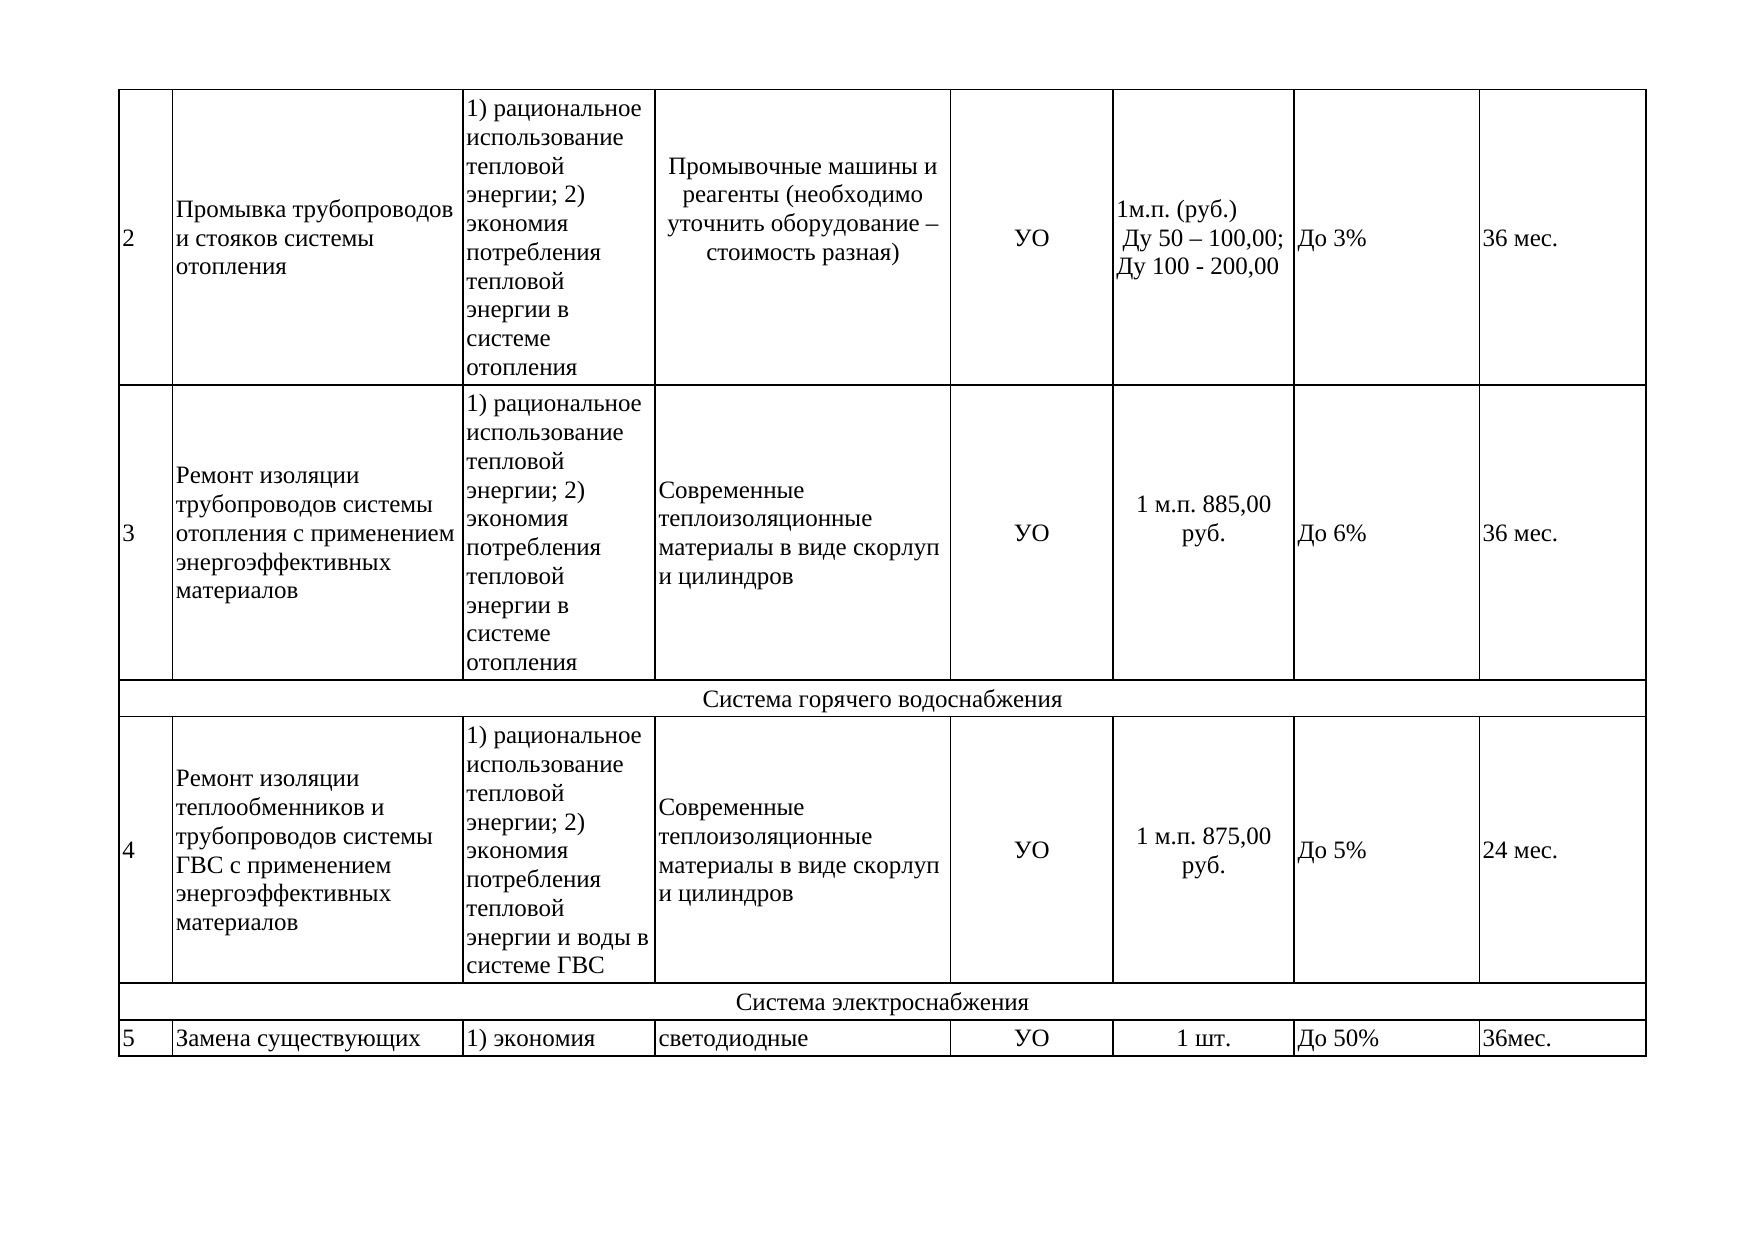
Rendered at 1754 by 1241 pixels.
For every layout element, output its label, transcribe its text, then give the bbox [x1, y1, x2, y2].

table_cell Ремонт изоляции трубопроводов системы отопления с применением энергоэффективных материалов [173, 386, 462, 679]
table_cell УО [951, 1021, 1112, 1055]
table_cell Система электроснабжения [120, 984, 1645, 1019]
table_cell Ремонт изоляции теплообменников и трубопроводов системы ГВС с применением энергоэффективных материалов [173, 717, 462, 982]
table_cell 4 [120, 717, 172, 982]
table_cell Современные теплоизоляционные материалы в виде скорлуп и цилиндров [656, 386, 950, 679]
table_cell 24 мес. [1480, 717, 1645, 982]
table_cell 1м.п. (руб.) Ду 50 – 100,00; Ду 100 - 200,00 [1114, 90, 1293, 384]
table_cell До 5% [1295, 717, 1479, 982]
table_cell 2 [120, 90, 172, 384]
table_cell 36мес. [1480, 1021, 1645, 1055]
table_cell 36 мес. [1480, 90, 1645, 384]
table_cell 1) рациональное использование тепловой энергии; 2) экономия потребления тепловой энергии в системе отопления [464, 386, 654, 679]
table_cell 1 м.п. 875,00 руб. [1114, 717, 1293, 982]
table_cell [1114, 1021, 1293, 1055]
table_cell 1 м.п. 885,00 руб. [1114, 386, 1293, 679]
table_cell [656, 1021, 950, 1055]
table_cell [173, 1021, 462, 1055]
table_cell УО [951, 717, 1112, 982]
table_cell До 50% [1295, 1021, 1479, 1055]
table_cell До 3% [1295, 90, 1479, 384]
table_cell 36 мес. [1480, 386, 1645, 679]
table_cell 5 [120, 1021, 172, 1055]
table_cell Современные теплоизоляционные материалы в виде скорлуп и цилиндров [656, 717, 950, 982]
table_cell УО [951, 386, 1112, 679]
table_cell Система горячего водоснабжения [120, 681, 1645, 716]
table_cell УО [951, 90, 1112, 384]
table_cell Промывочные машины и реагенты (необходимо уточнить оборудование – стоимость разная) [656, 90, 950, 384]
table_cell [464, 90, 654, 384]
table_cell До 6% [1295, 386, 1479, 679]
table_cell 1) рациональное использование тепловой энергии; 2) экономия потребления тепловой энергии и воды в системе ГВС [464, 717, 654, 982]
table_cell 3 [120, 386, 172, 679]
table_cell Промывка трубопроводов и стояков системы отопления [173, 90, 462, 384]
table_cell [464, 1021, 654, 1055]
